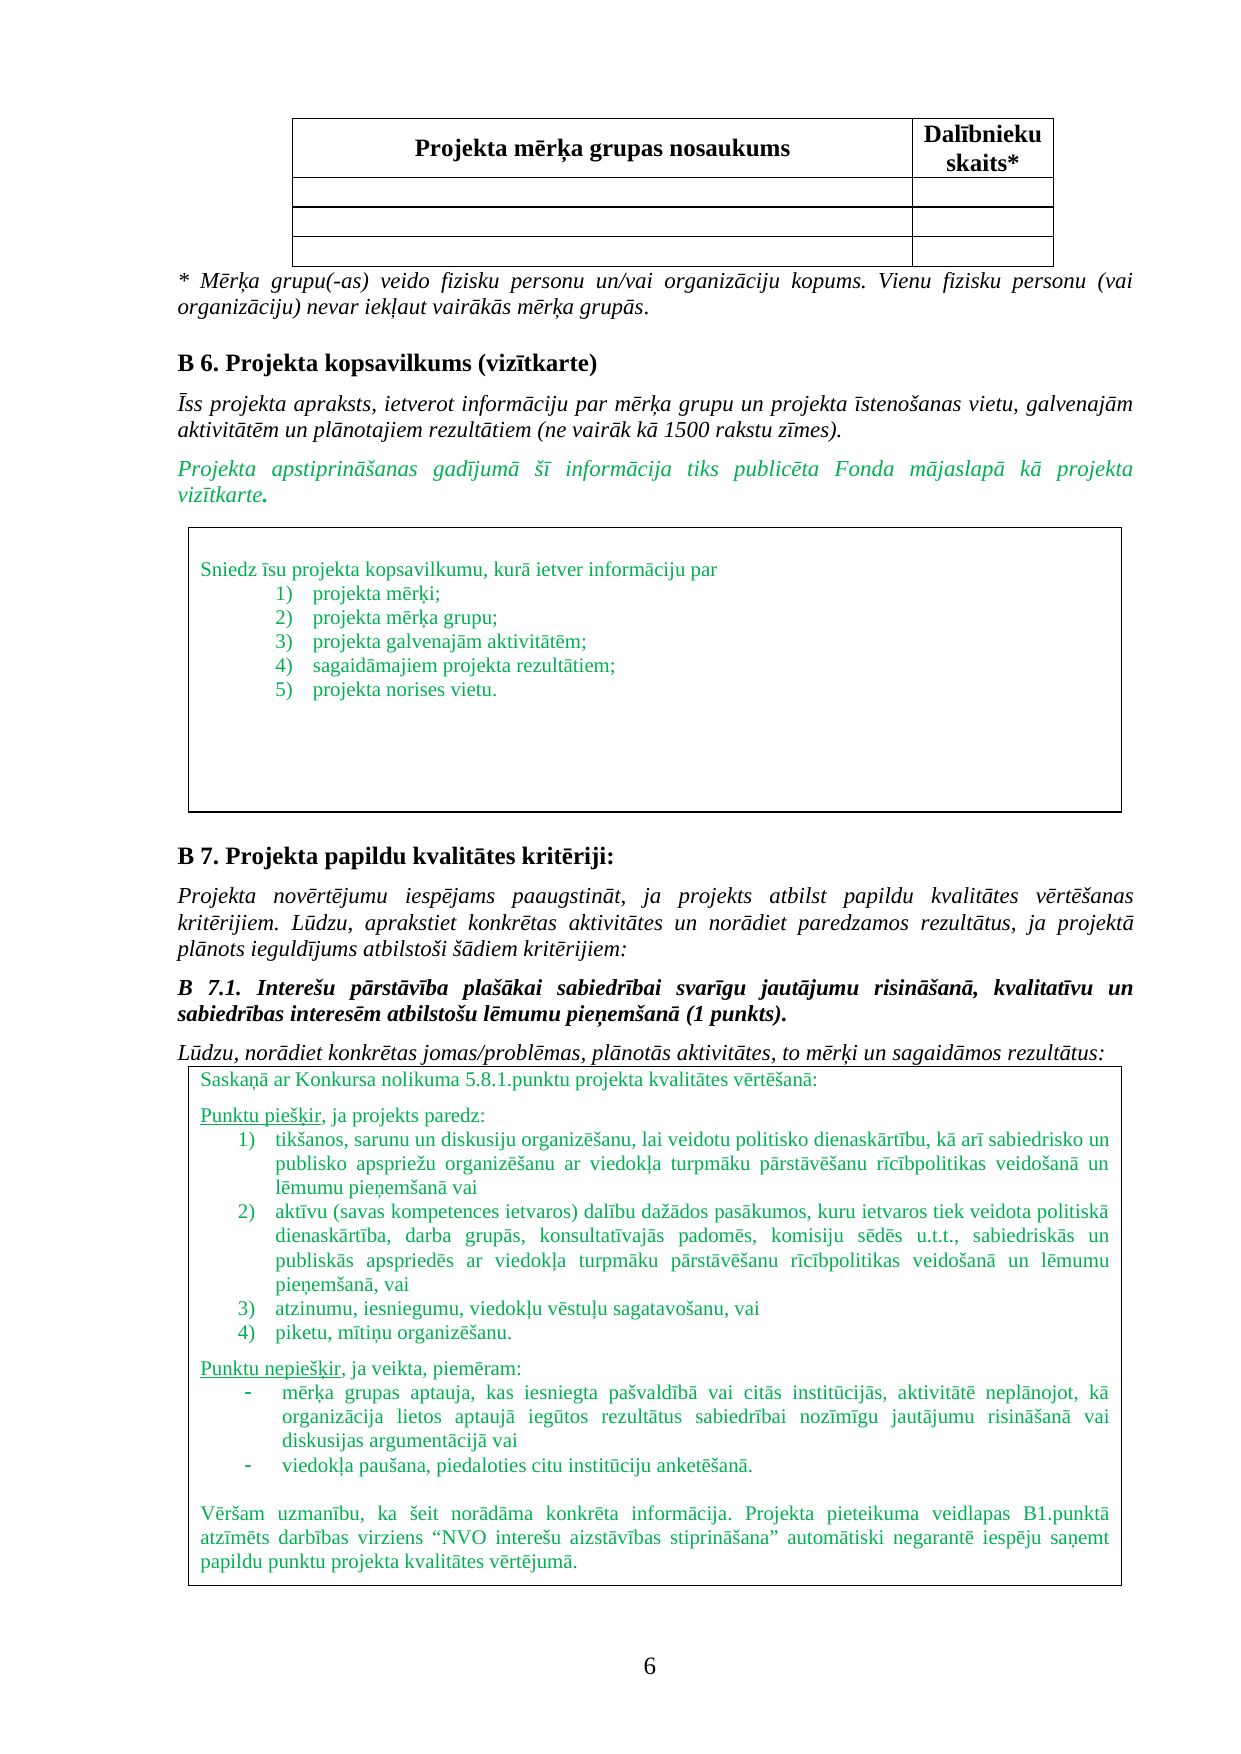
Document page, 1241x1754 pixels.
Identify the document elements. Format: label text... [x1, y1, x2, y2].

table_header Dalībnieku skaits* [913, 119, 1053, 177]
table_header Sniedz īsu projekta kopsavilkumu, kurā ietver informāciju par projekta mērķi; projekta mērķa grupu; projekta galvenajām aktivitātēm; sagaidāmajiem projekta rezultātiem; projekta norises vietu. [189, 528, 1121, 811]
table_cell [913, 237, 1053, 266]
table_header Saskaņā ar Konkursa nolikuma 5.8.1.punktu projekta kvalitātes vērtēšanā: Punktu piešķir, ja projekts paredz: tikšanos, sarunu un diskusiju organizēšanu, lai veidotu politisko dienaskārtību, kā arī sabiedrisko un publisko apspriežu organizēšanu ar viedokļa turpmāku pārstāvēšanu rīcībpolitikas veidošanā un lēmumu pieņemšanā vai aktīvu (savas kompetences ietvaros) dalību dažādos pasākumos, kuru ietvaros tiek veidota politiskā dienaskārtība, darba grupās, konsultatīvajās padomēs, komisiju sēdēs u.t.t., sabiedriskās un publiskās apspriedēs ar viedokļa turpmāku pārstāvēšanu rīcībpolitikas veidošanā un lēmumu pieņemšanā, vai atzinumu, iesniegumu, viedokļu vēstuļu sagatavošanu, vai piketu, mītiņu organizēšanu. Punktu nepiešķir, ja veikta, piemēram: mērķa grupas aptauja, kas iesniegta pašvaldībā vai citās institūcijās, aktivitātē neplānojot, kā organizācija lietos aptaujā iegūtos rezultātus sabiedrībai nozīmīgu jautājumu risināšanā vai diskusijas argumentācijā vai viedokļa paušana, piedaloties citu institūciju anketēšanā. Vēršam uzmanību, ka šeit norādāma konkrēta informācija. Projekta pieteikuma veidlapas B1.punktā atzīmēts darbības virziens “NVO interešu aizstāvības stiprināšana” automātiski negarantē iespēju saņemt papildu punktu projekta kvalitātes vērtējumā. [189, 1067, 1121, 1585]
table_cell [293, 237, 912, 266]
text * Mērķa grupu(-as) veido fizisku personu un/vai organizāciju kopums. Vienu fizisku personu (vai organizāciju) nevar iekļaut vairākās mērķa grupās. [177, 267, 1137, 320]
text Lūdzu, norādiet konkrētas jomas/problēmas, plānotās aktivitātes, to mērķi un sagaidāmos rezultātus: [177, 1039, 1137, 1066]
table_cell [293, 208, 912, 236]
text B 6. Projekta kopsavilkums (vizītkarte) [177, 348, 1122, 377]
table_header Projekta mērķa grupas nosaukums [293, 119, 912, 177]
text Īss projekta apraksts, ietverot informāciju par mērķa grupu un projekta īstenošanas vietu, galvenajām aktivitātēm un plānotajiem rezultātiem (ne vairāk kā 1500 rakstu zīmes). [177, 390, 1137, 442]
text B 7. Projekta papildu kvalitātes kritēriji: [177, 841, 1122, 870]
table_cell [913, 208, 1053, 236]
text B 7.1. Interešu pārstāvība plašākai sabiedrībai svarīgu jautājumu risināšanā, kvalitatīvu un sabiedrības interesēm atbilstošu lēmumu pieņemšanā (1 punkts). [177, 974, 1137, 1027]
text Projekta novērtējumu iespējams paaugstināt, ja projekts atbilst papildu kvalitātes vērtēšanas kritērijiem. Lūdzu, aprakstiet konkrētas aktivitātes un norādiet paredzamos rezultātus, ja projektā plānots ieguldījums atbilstoši šādiem kritērijiem: [177, 882, 1137, 961]
table_cell [293, 178, 912, 206]
table_cell [913, 178, 1053, 206]
text Projekta apstiprināšanas gadījumā šī informācija tiks publicēta Fonda mājaslapā kā projekta vizītkarte. [177, 455, 1137, 508]
